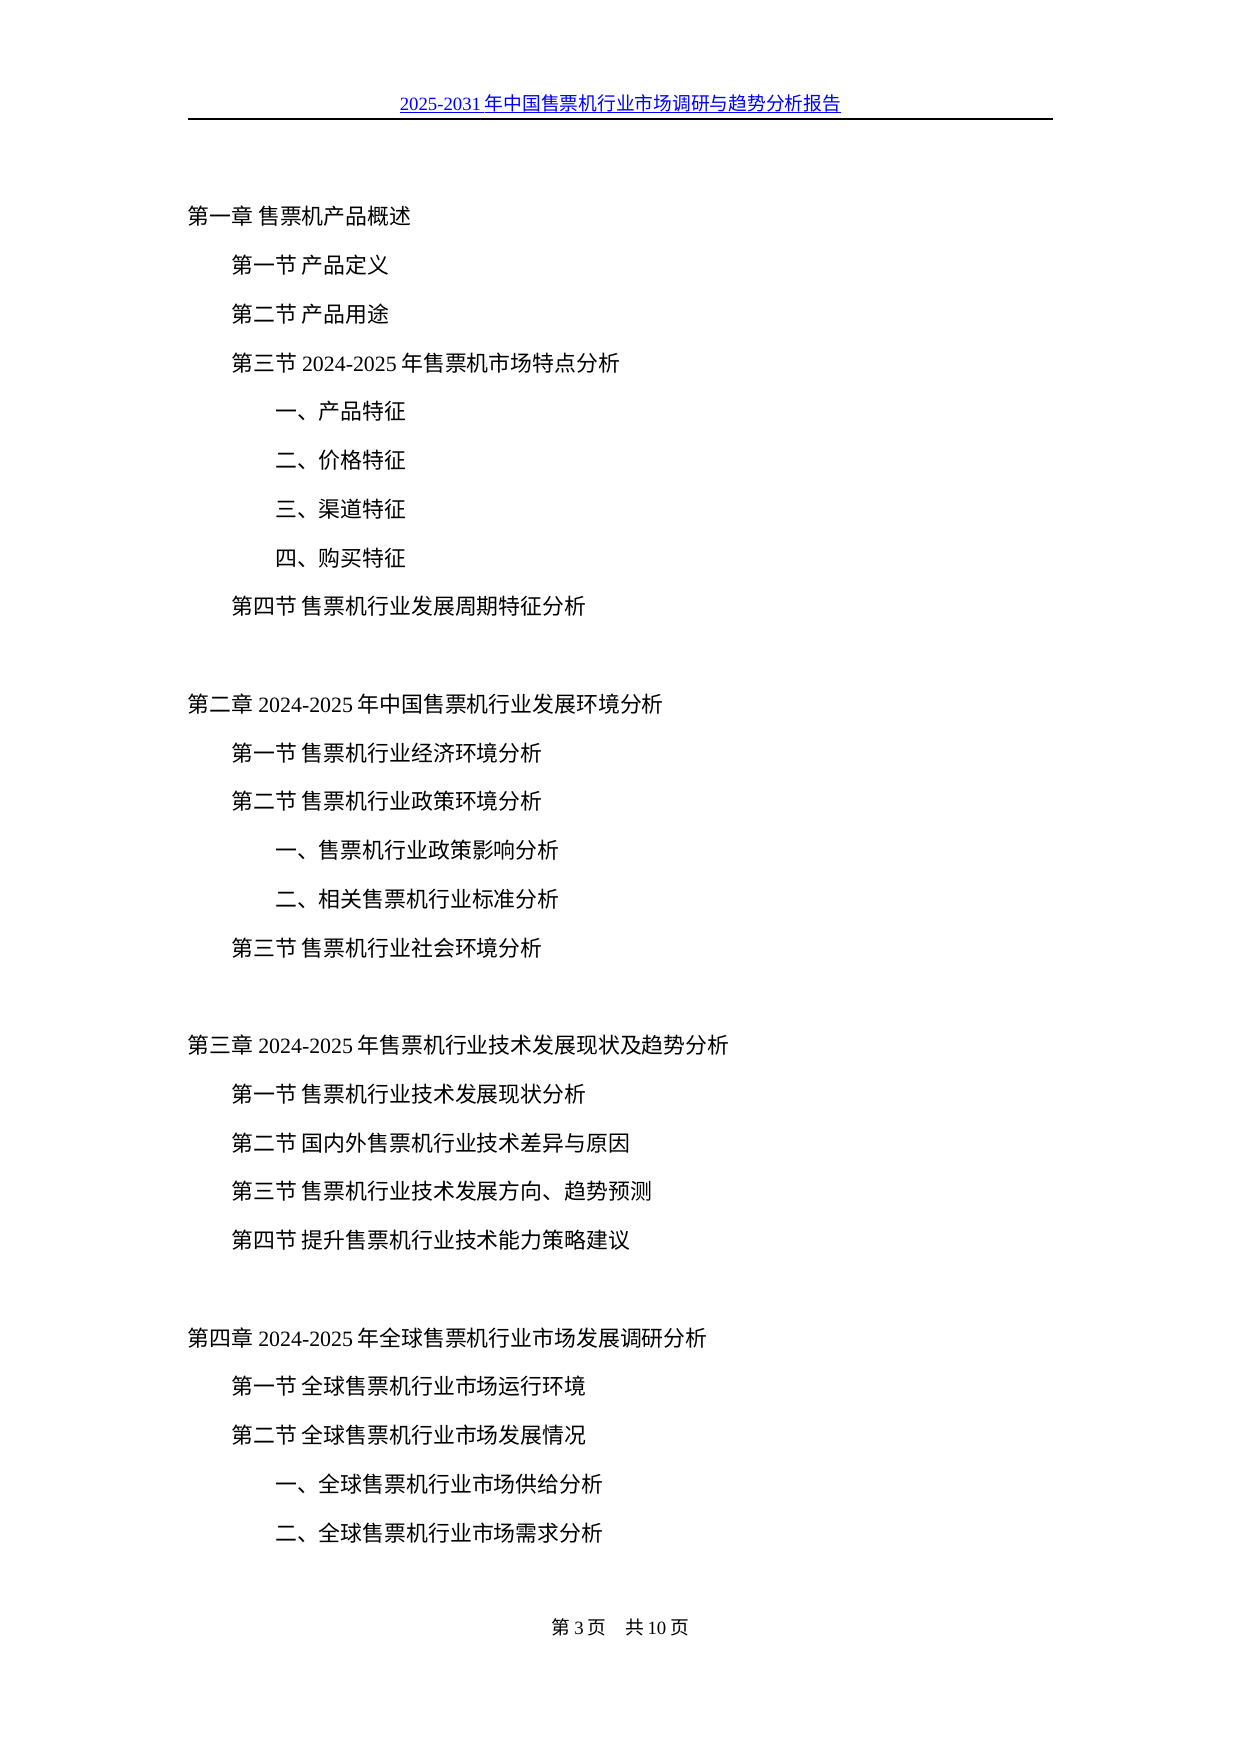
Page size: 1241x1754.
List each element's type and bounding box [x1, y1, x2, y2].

text [187, 150, 1053, 1548]
